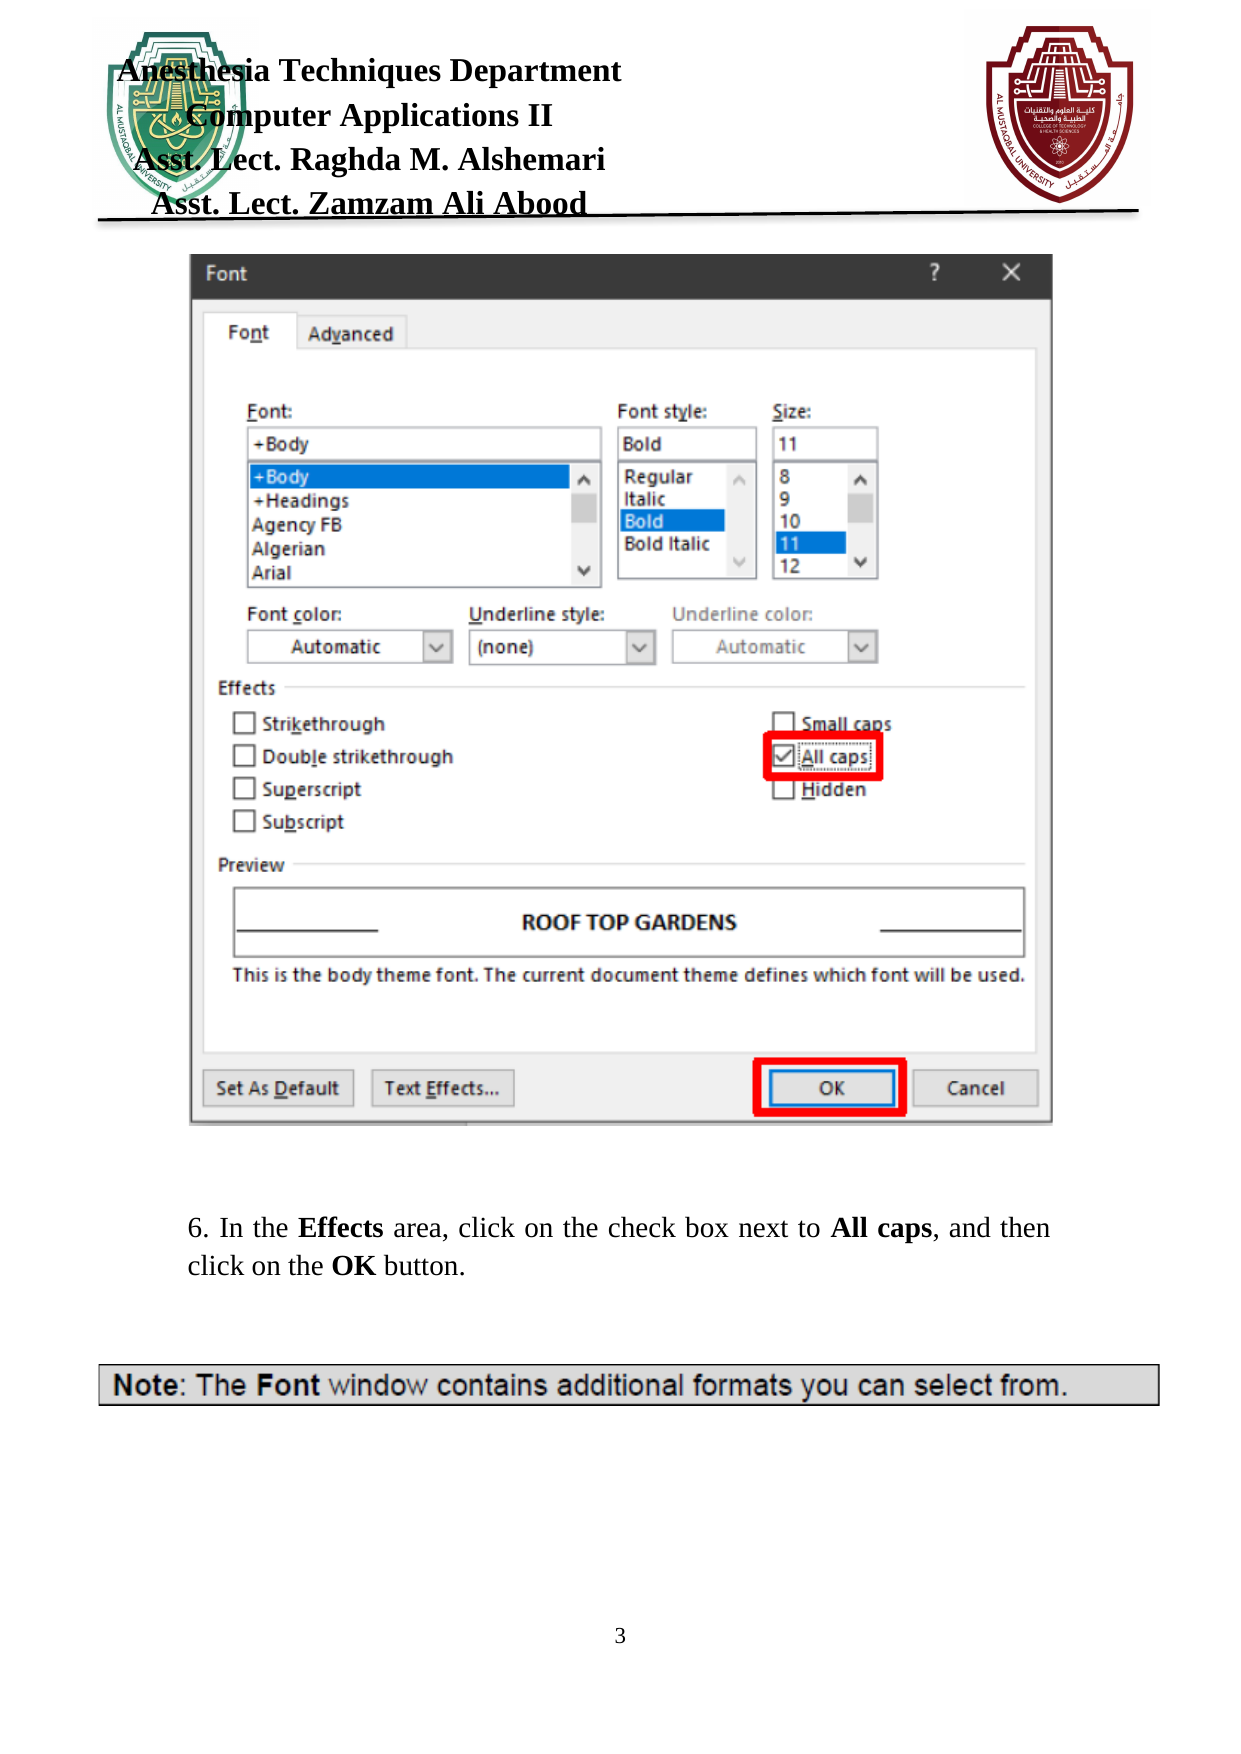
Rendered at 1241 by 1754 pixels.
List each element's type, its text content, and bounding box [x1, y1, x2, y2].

picture [92, 17, 260, 216]
picture [253, 156, 260, 168]
picture [188, 254, 1053, 1126]
list In the Effects area, click on the check box next to All caps, and then click on the OK button. [187, 1210, 1053, 1282]
picture [98, 1364, 1160, 1406]
picture [964, 9, 1152, 206]
